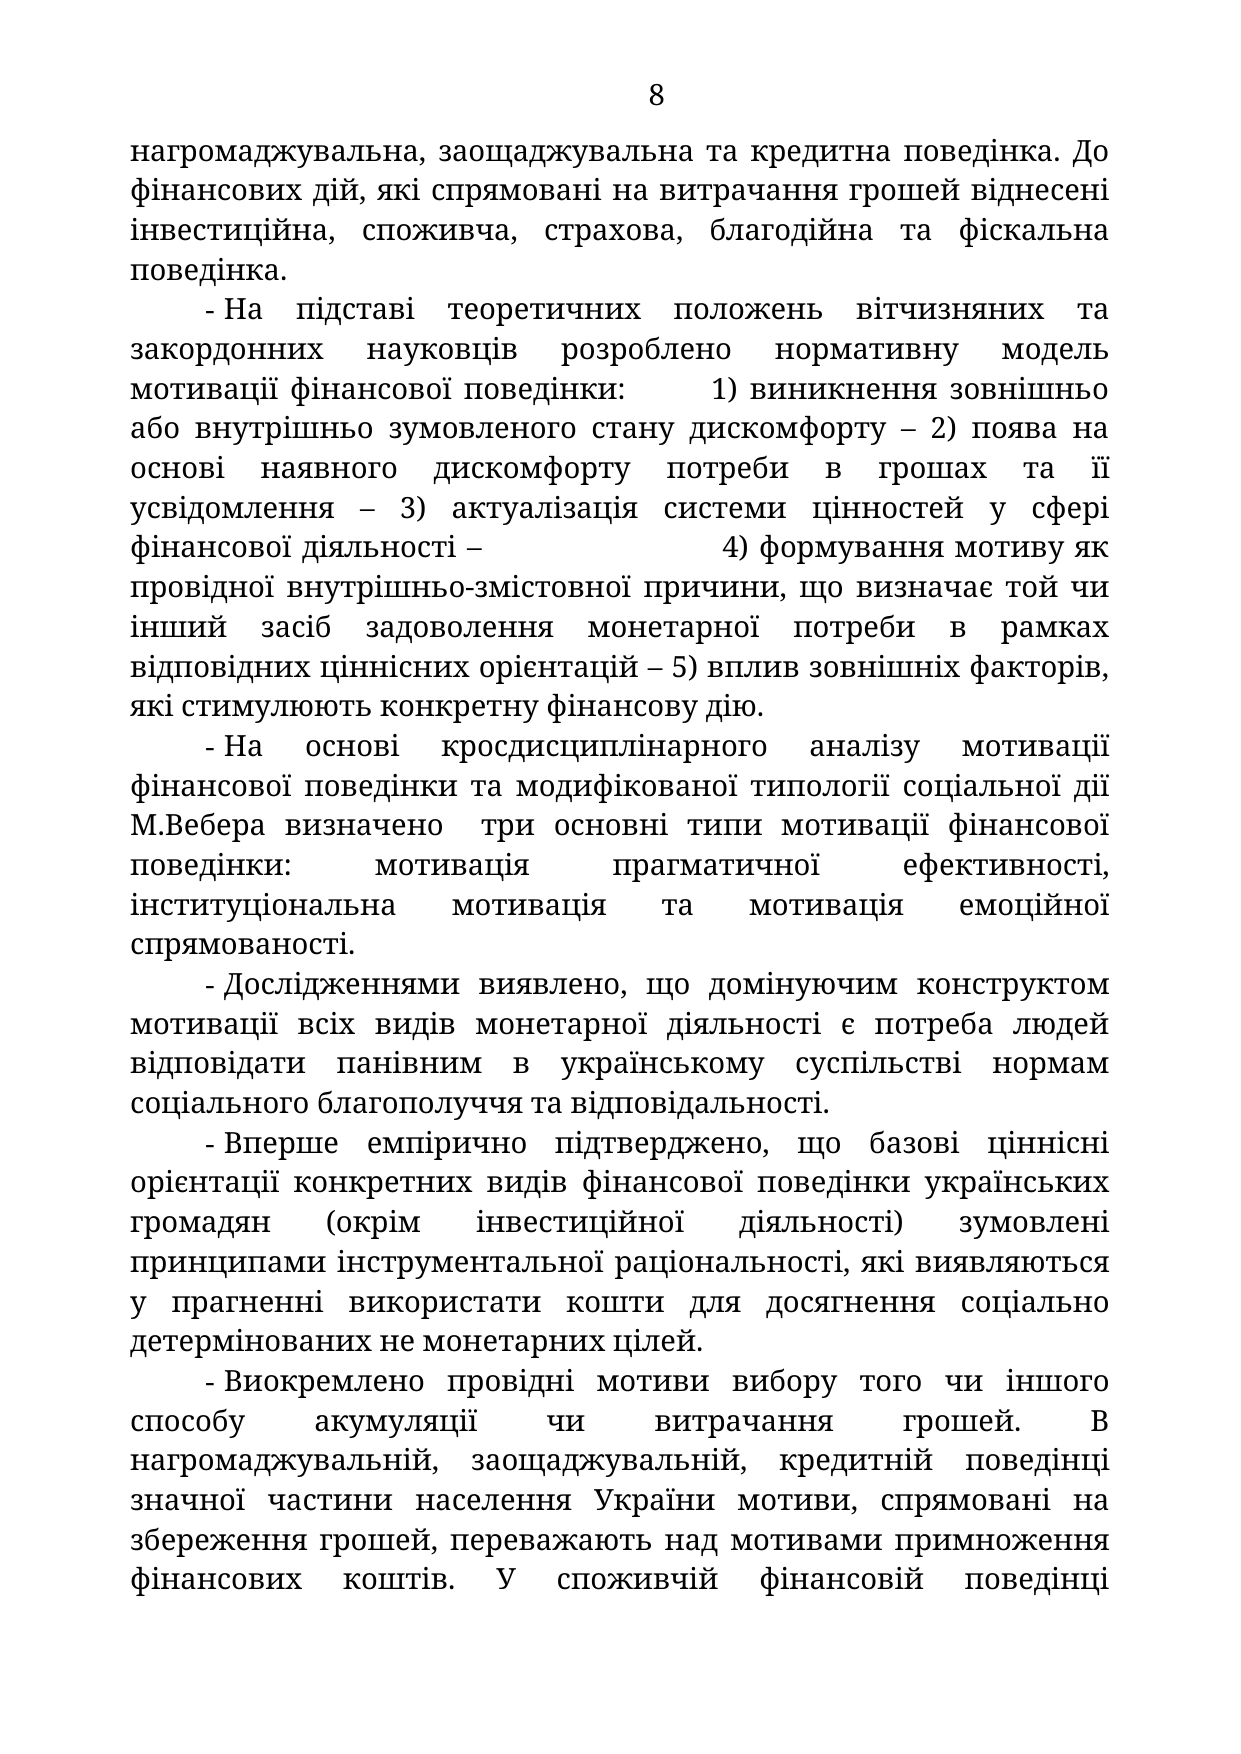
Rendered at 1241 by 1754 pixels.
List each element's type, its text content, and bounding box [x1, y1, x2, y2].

list Дослідженнями виявлено, що домінуючим конструктом мотивації всіх видів монетарної діяльності є потреба людей відповідати панівним в українському суспільстві нормам соціального благополуччя та відповідальності. [130, 963, 1110, 1122]
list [130, 1360, 1110, 1598]
list На основі кросдисциплінарного аналізу мотивації фінансової поведінки та модифікованої типології соціальної дії М.Вебера визначено три основні типи мотивації фінансової поведінки: мотивація прагматичної ефективності, інституціональна мотивація та мотивація емоційної спрямованості. [130, 725, 1110, 963]
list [130, 130, 1110, 289]
list На підставі теоретичних положень вітчизняних та закордонних науковців розроблено нормативну модель мотивації фінансової поведінки: 1) виникнення зовнішньо або внутрішньо зумовленого стану дискомфорту – 2) поява на основі наявного дискомфорту потреби в грошах та її усвідомлення – 3) актуалізація системи цінностей у сфері фінансової діяльності – 4) формування мотиву як провідної внутрішньо-змістовної причини, що визначає той чи інший засіб задоволення монетарної потреби в рамках відповідних ціннісних орієнтацій – 5) вплив зовнішніх факторів, які стимулюють конкретну фінансову дію. [130, 289, 1110, 725]
list Вперше емпірично підтверджено, що базові ціннісні орієнтації конкретних видів фінансової поведінки українських громадян (окрім інвестиційної діяльності) зумовлені принципами інструментальної раціональності, які виявляються у прагненні використати кошти для досягнення соціально детермінованих не монетарних цілей. [130, 1122, 1110, 1360]
